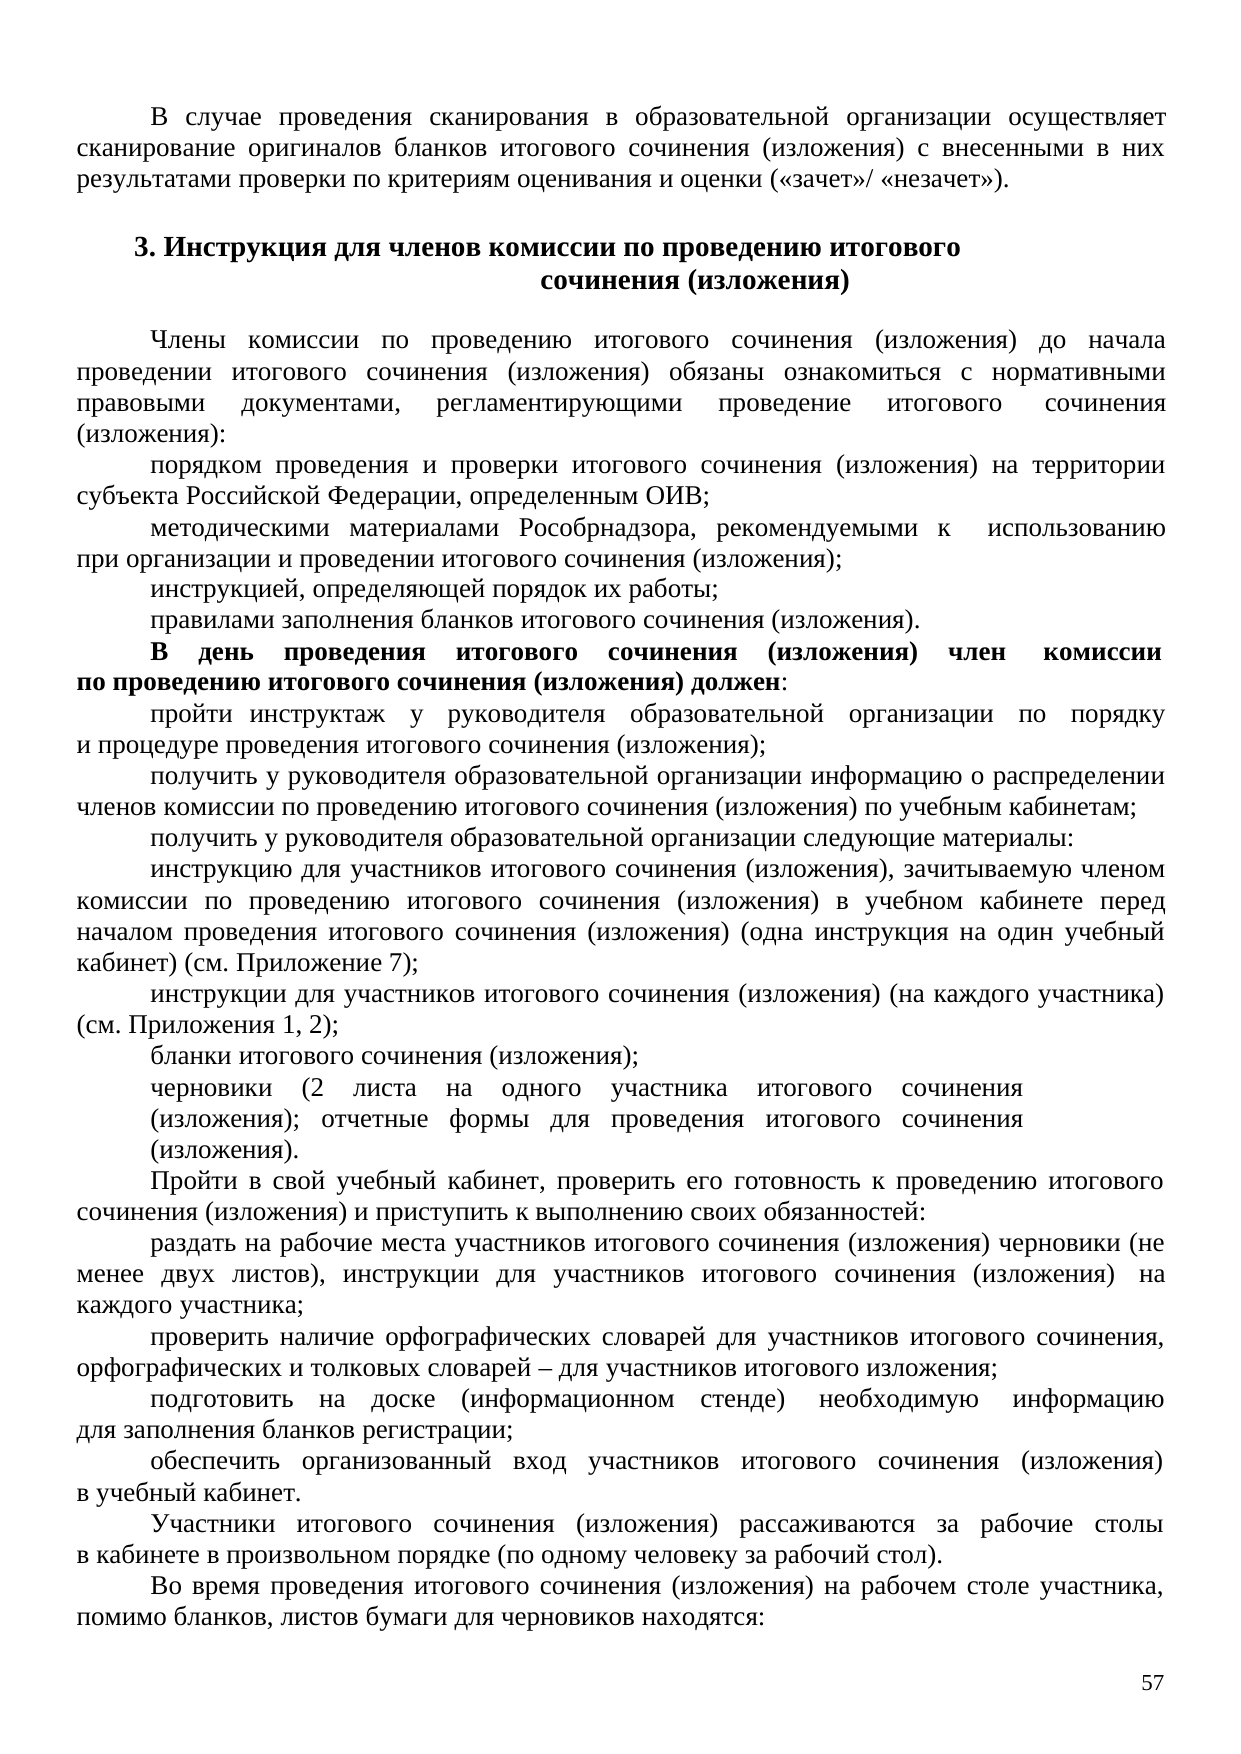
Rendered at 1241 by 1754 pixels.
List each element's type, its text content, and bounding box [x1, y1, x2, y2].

text инструкцией, определяющей порядок их работы; [150, 573, 1196, 604]
text подготовить на доске (информационном стенде) необходимую информацию для заполнения бланков регистрации; [76, 1382, 1166, 1444]
text пройти инструктаж у руководителя образовательной организации по порядку и процедуре проведения итогового сочинения (изложения); [76, 697, 1166, 759]
text Участники итогового сочинения (изложения) рассаживаются за рабочие столы в кабинете в произвольном порядке (по одному человеку за рабочий стол). [76, 1507, 1166, 1569]
text В случае проведения сканирования в образовательной организации осуществляет сканирование оригиналов бланков итогового сочинения (изложения) с внесенными в них результатами проверки по критериям оценивания и оценки («зачет»/ «незачет»). [76, 100, 1166, 194]
text обеспечить организованный вход участников итогового сочинения (изложения) в учебный кабинет. [76, 1444, 1166, 1507]
text Пройти в свой учебный кабинет, проверить его готовность к проведению итогового сочинения (изложения) и приступить к выполнению своих обязанностей: [76, 1164, 1166, 1226]
subtitle Инструкция для членов комиссии по проведению итогового сочинения (изложения) [134, 229, 1108, 296]
text инструкции для участников итогового сочинения (изложения) (на каждого участника) (см. Приложения 1, 2); [76, 977, 1166, 1039]
text получить у руководителя образовательной организации информацию о распределении членов комиссии по проведению итогового сочинения (изложения) по учебным кабинетам; [76, 759, 1166, 821]
text проверить наличие орфографических словарей для участников итогового сочинения, орфографических и толковых словарей – для участников итогового изложения; [76, 1320, 1166, 1382]
text методическими материалами Рособрнадзора, рекомендуемыми к использованию при организации и проведении итогового сочинения (изложения); [76, 511, 1166, 573]
text правилами заполнения бланков итогового сочинения (изложения). [150, 604, 1196, 635]
text Во время проведения итогового сочинения (изложения) на рабочем столе участника, помимо бланков, листов бумаги для черновиков находятся: [76, 1569, 1165, 1631]
text получить у руководителя образовательной организации следующие материалы: [150, 821, 1196, 852]
text бланки итогового сочинения (изложения); [150, 1039, 1196, 1071]
subtitle В день проведения итогового сочинения (изложения) член комиссии по проведению итогового сочинения (изложения) должен: [76, 637, 1166, 696]
text Члены комиссии по проведению итогового сочинения (изложения) до начала проведении итогового сочинения (изложения) обязаны ознакомиться с нормативными правовыми документами, регламентирующими проведение итогового сочинения (изложения): [76, 323, 1166, 448]
text порядком проведения и проверки итогового сочинения (изложения) на территории субъекта Российской Федерации, определенным ОИВ; [76, 448, 1165, 510]
text раздать на рабочие места участников итогового сочинения (изложения) черновики (не менее двух листов), инструкции для участников итогового сочинения (изложения) на каждого участника; [76, 1226, 1166, 1320]
text черновики (2 листа на одного участника итогового сочинения (изложения); отчетные формы для проведения итогового сочинения (изложения). [150, 1071, 1024, 1164]
text инструкцию для участников итогового сочинения (изложения), зачитываемую членом комиссии по проведению итогового сочинения (изложения) в учебном кабинете перед началом проведения итогового сочинения (изложения) (одна инструкция на один учебный кабинет) (см. Приложение 7); [76, 853, 1166, 977]
